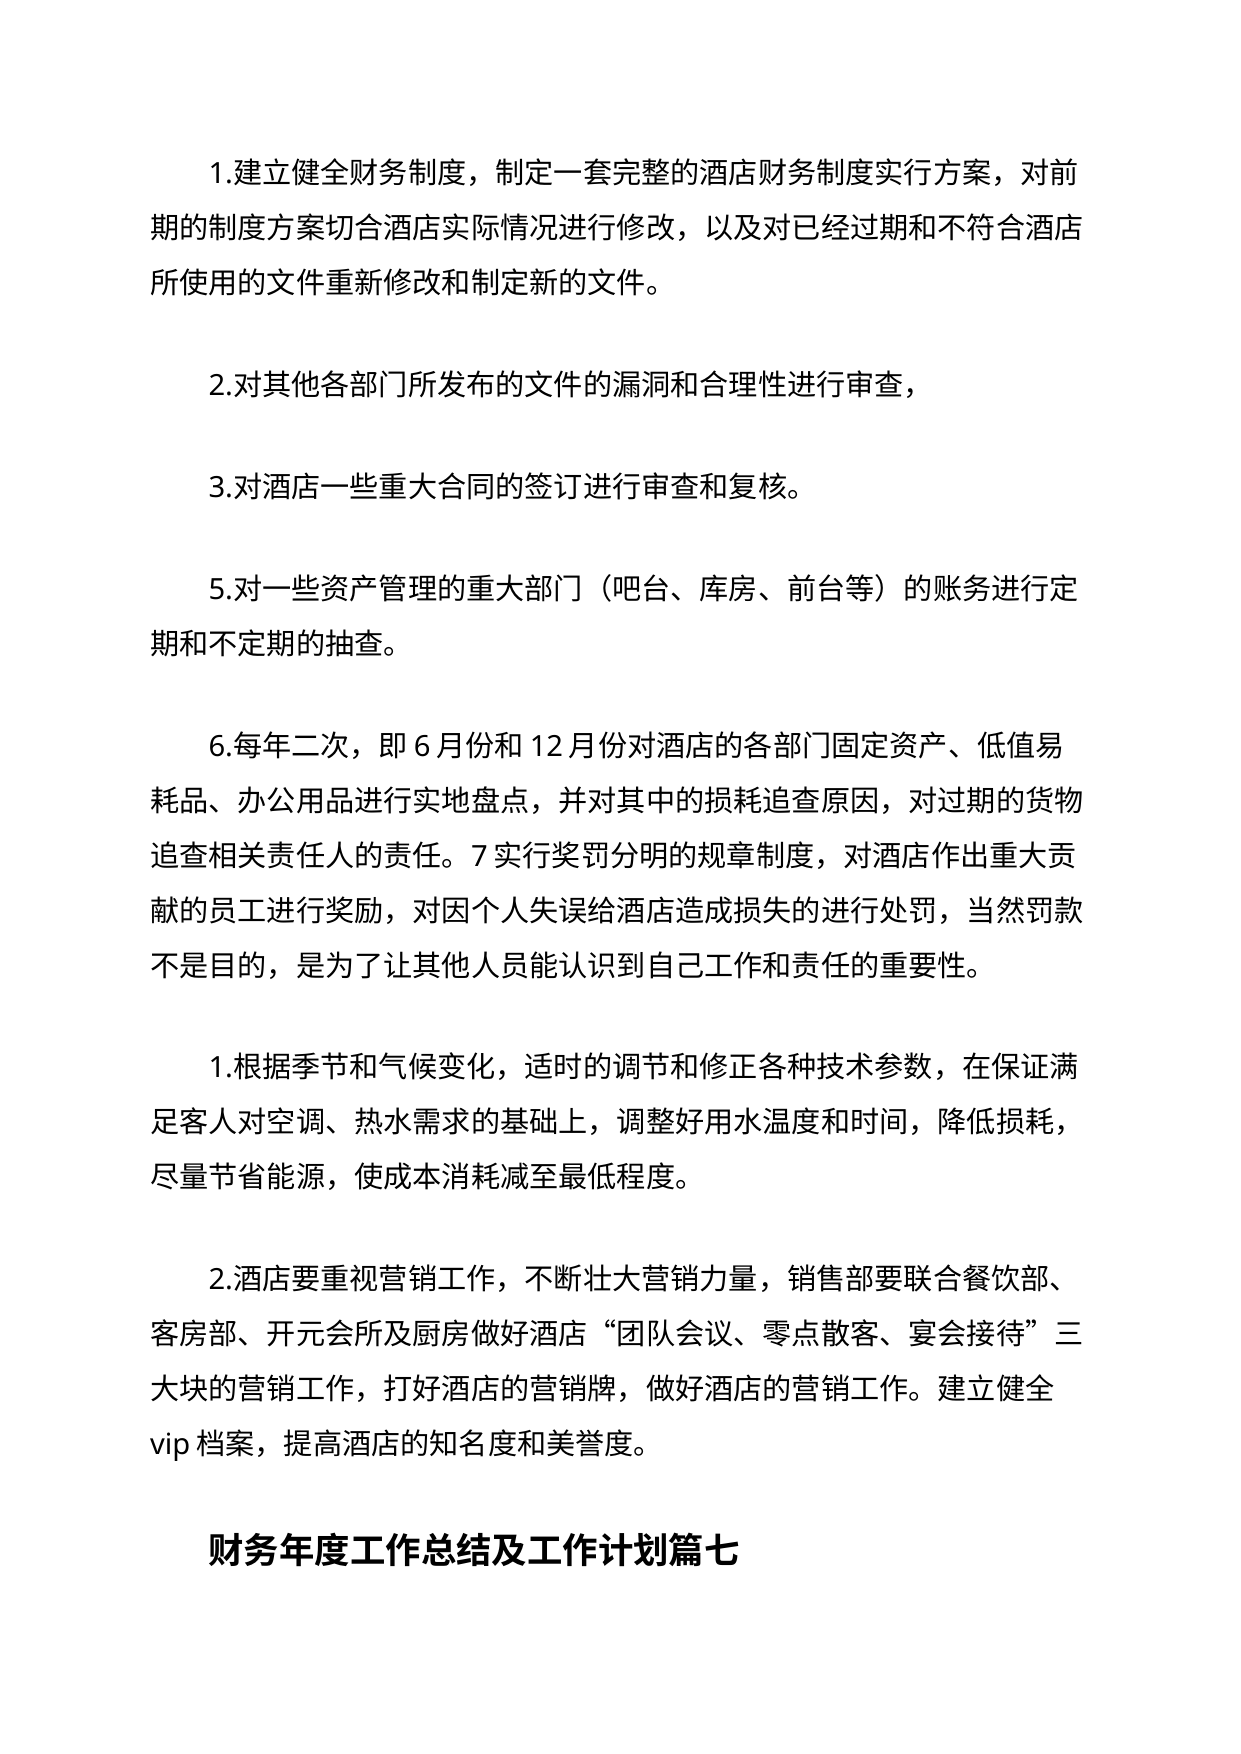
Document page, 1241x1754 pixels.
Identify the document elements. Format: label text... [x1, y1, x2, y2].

text 2.对其他各部门所发布的文件的漏洞和合理性进行审查， [150, 362, 1090, 404]
text 3.对酒店一些重大合同的签订进行审查和复核。 [150, 464, 1090, 506]
text 6.每年二次，即6月份和12月份对酒店的各部门固定资产、低值易耗品、办公用品进行实地盘点，并对其中的损耗追查原因，对过期的货物追查相关责任人的责任。7实行奖罚分明的规章制度，对酒店作出重大贡献的员工进行奖励，对因个人失误给酒店造成损失的进行处罚，当然罚款不是目的，是为了让其他人员能认识到自己工作和责任的重要性。 [150, 722, 1090, 984]
text 5.对一些资产管理的重大部门（吧台、库房、前台等）的账务进行定期和不定期的抽查。 [150, 566, 1090, 663]
text 1.建立健全财务制度，制定一套完整的酒店财务制度实行方案，对前期的制度方案切合酒店实际情况进行修改，以及对已经过期和不符合酒店所使用的文件重新修改和制定新的文件。 [150, 150, 1090, 302]
text 2.酒店要重视营销工作，不断壮大营销力量，销售部要联合餐饮部、客房部、开元会所及厨房做好酒店“团队会议、零点散客、宴会接待”三大块的营销工作，打好酒店的营销牌，做好酒店的营销工作。建立健全vip档案，提高酒店的知名度和美誉度。 [150, 1256, 1090, 1463]
text 财务年度工作总结及工作计划篇七 [150, 1522, 1090, 1574]
text 1.根据季节和气候变化，适时的调节和修正各种技术参数，在保证满足客人对空调、热水需求的基础上，调整好用水温度和时间，降低损耗，尽量节省能源，使成本消耗减至最低程度。 [150, 1044, 1090, 1196]
